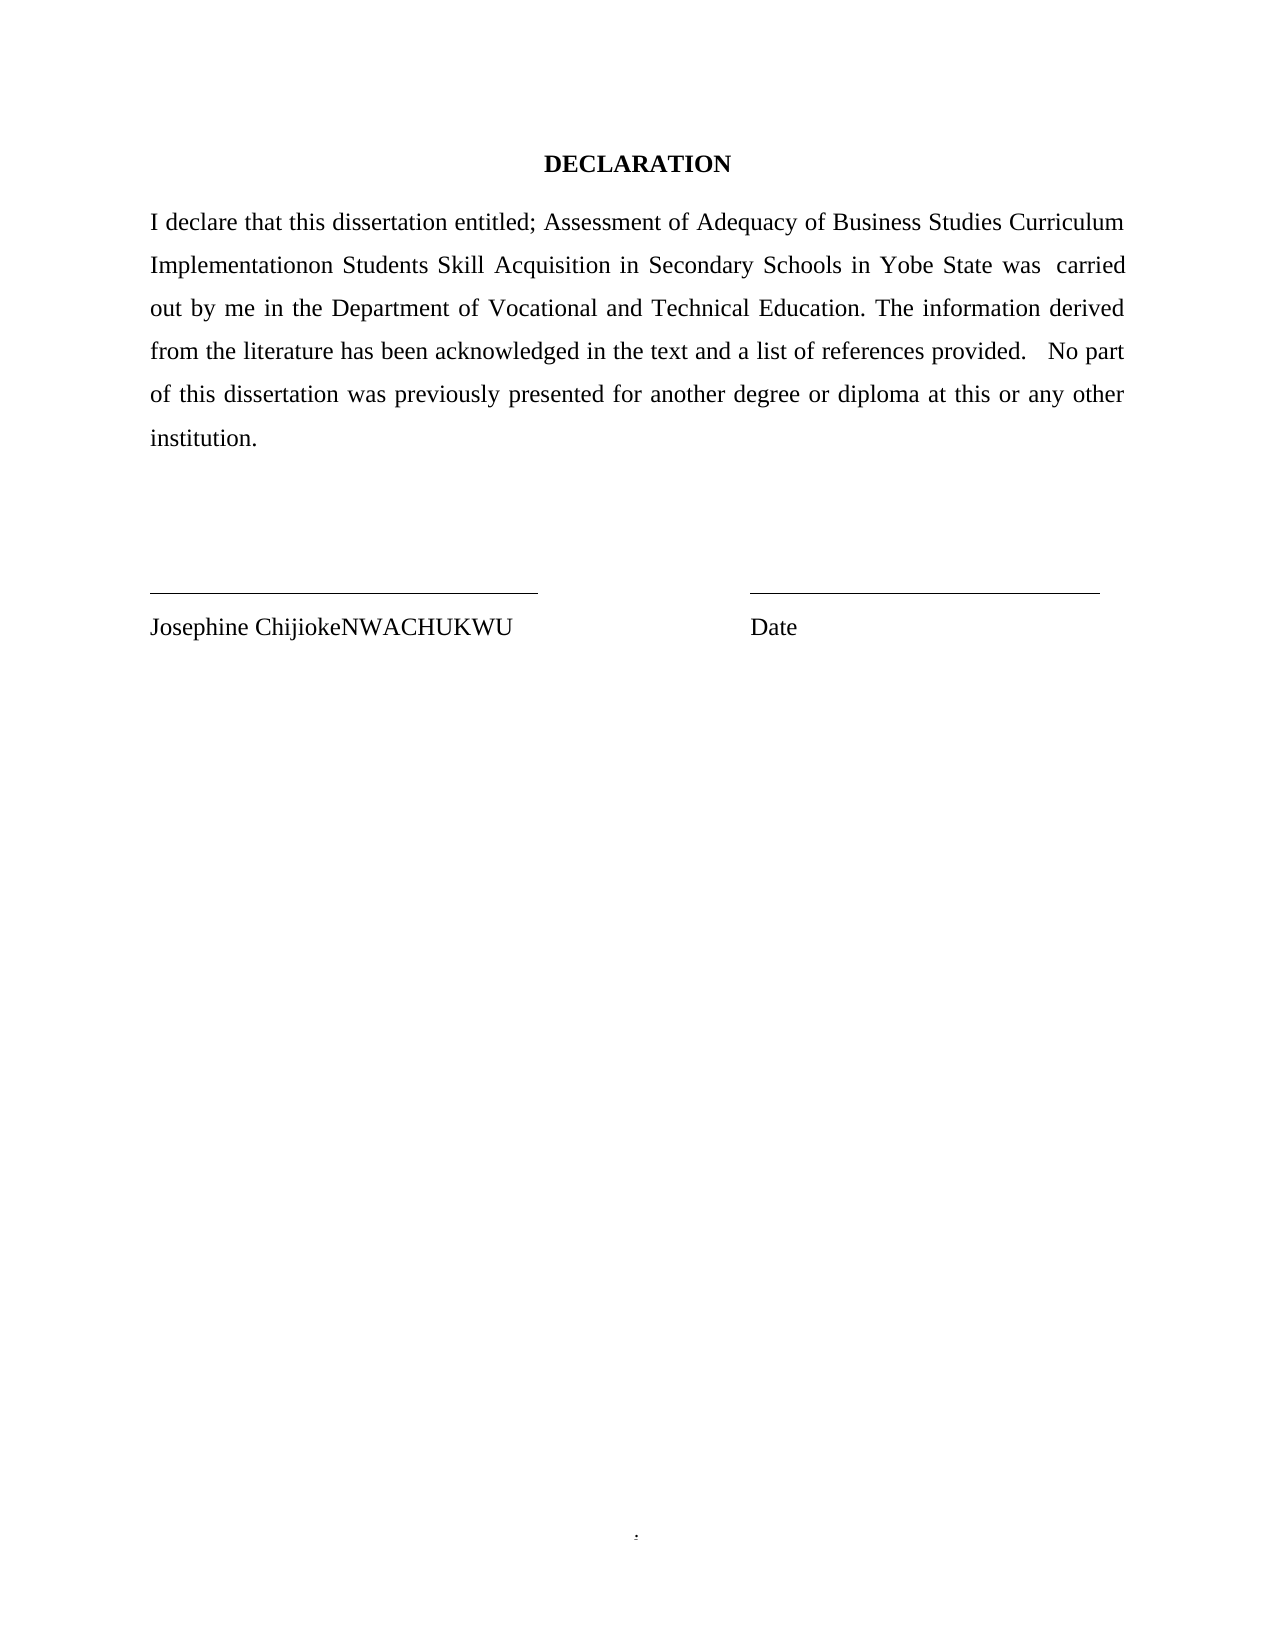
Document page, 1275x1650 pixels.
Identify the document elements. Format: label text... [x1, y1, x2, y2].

subtitle DECLARATION [198, 149, 1077, 178]
text Josephine ChijiokeNWACHUKWU Date [150, 612, 1148, 641]
text I declare that this dissertation entitled; Assessment of Adequacy of Business Studies Curriculum Implementationon Students Skill Acquisition in Secondary Schools in Yobe State was carried out by me in the Department of Vocational and Technical Education. The information derived from the literature has been acknowledged in the text and a list of references provided. No part of this dissertation was previously presented for another degree or diploma at this or any other institution. [150, 207, 1125, 451]
